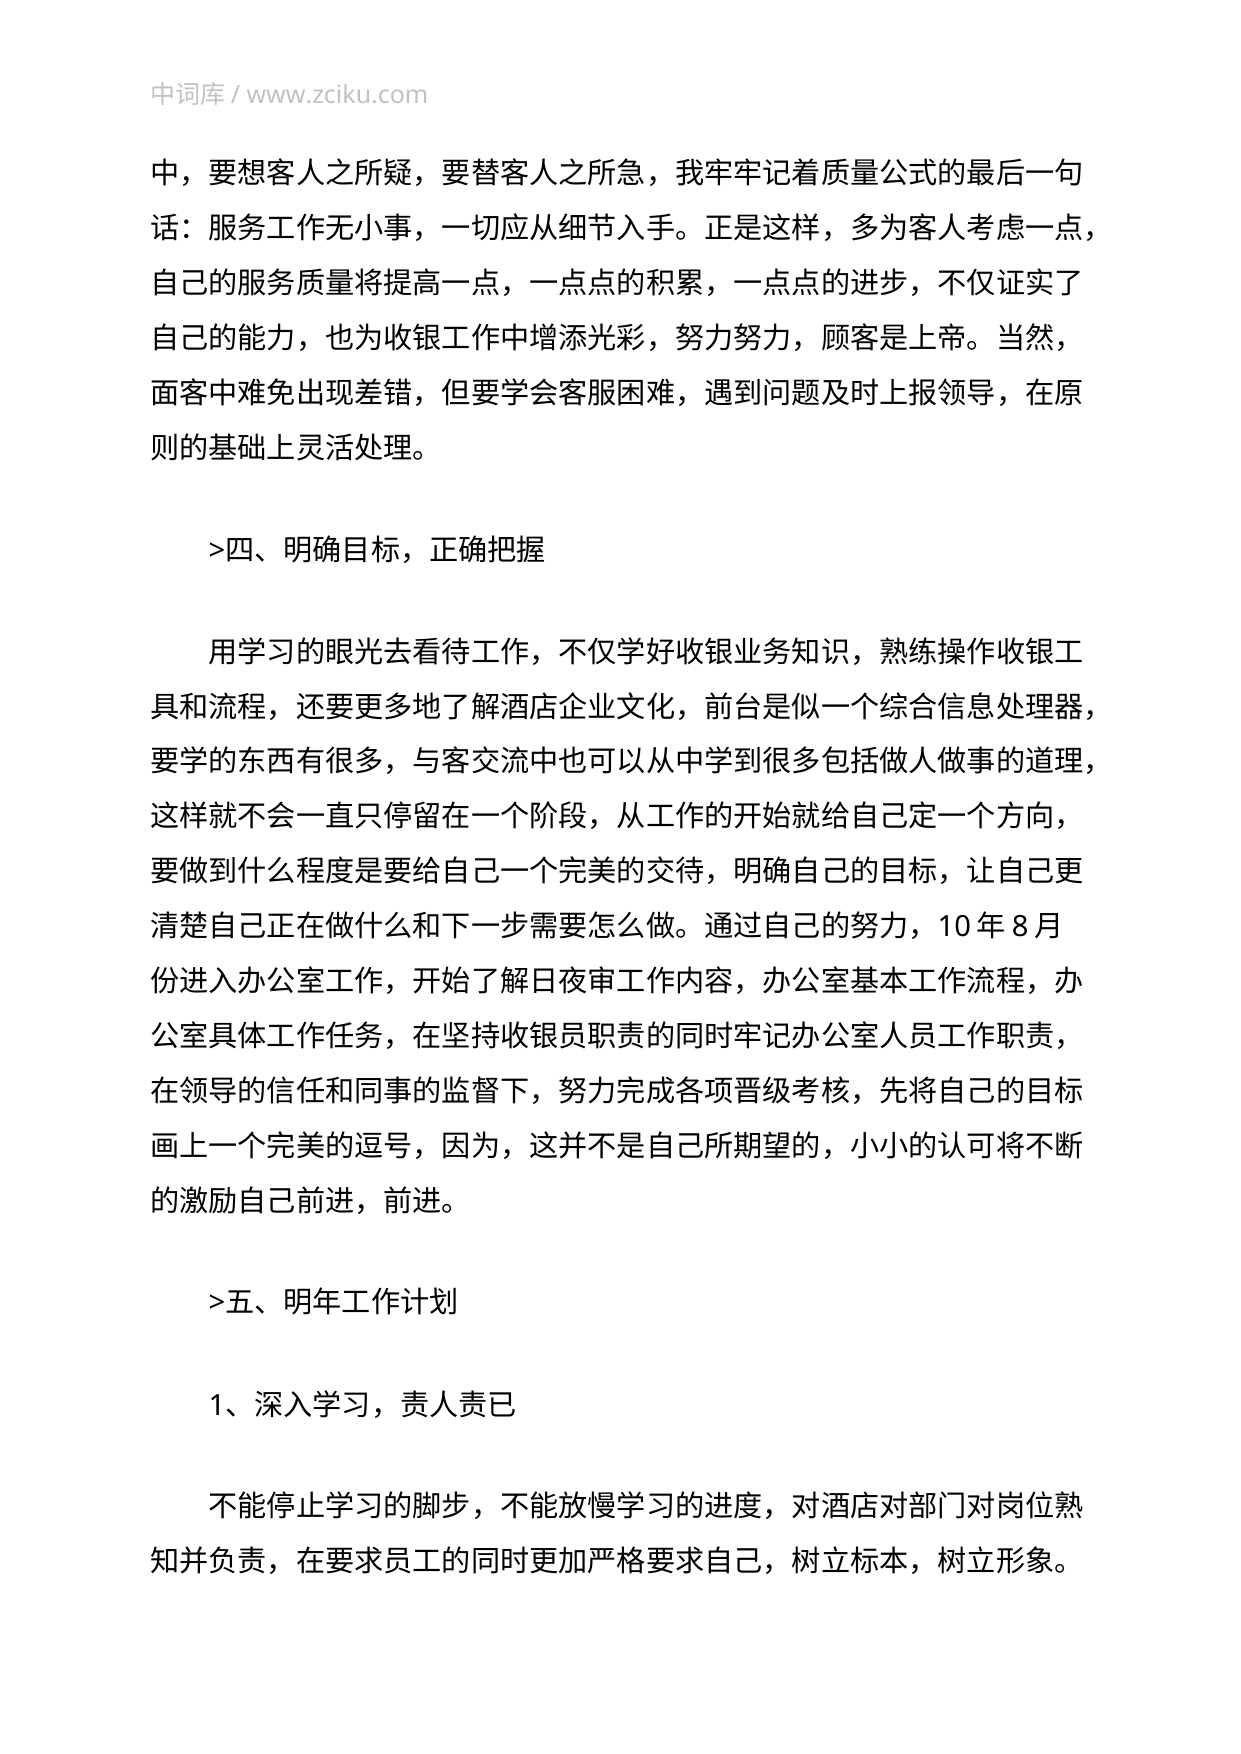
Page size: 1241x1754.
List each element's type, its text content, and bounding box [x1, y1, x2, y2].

text 1、深入学习，责人责已 [150, 1381, 1090, 1423]
text >五、明年工作计划 [150, 1279, 1090, 1321]
text 不能停止学习的脚步，不能放慢学习的进度，对酒店对部门对岗位熟知并负责，在要求员工的同时更加严格要求自己，树立标本，树立形象。 [150, 1483, 1090, 1580]
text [150, 150, 1090, 467]
text 用学习的眼光去看待工作，不仅学好收银业务知识，熟练操作收银工具和流程，还要更多地了解酒店企业文化，前台是似一个综合信息处理器，要学的东西有很多，与客交流中也可以从中学到很多包括做人做事的道理，这样就不会一直只停留在一个阶段，从工作的开始就给自己定一个方向，要做到什么程度是要给自己一个完美的交待，明确自己的目标，让自己更清楚自己正在做什么和下一步需要怎么做。通过自己的努力，10年8月份进入办公室工作，开始了解日夜审工作内容，办公室基本工作流程，办公室具体工作任务，在坚持收银员职责的同时牢记办公室人员工作职责，在领导的信任和同事的监督下，努力完成各项晋级考核，先将自己的目标画上一个完美的逗号，因为，这并不是自己所期望的，小小的认可将不断的激励自己前进，前进。 [150, 628, 1090, 1219]
text >四、明确目标，正确把握 [150, 526, 1090, 569]
